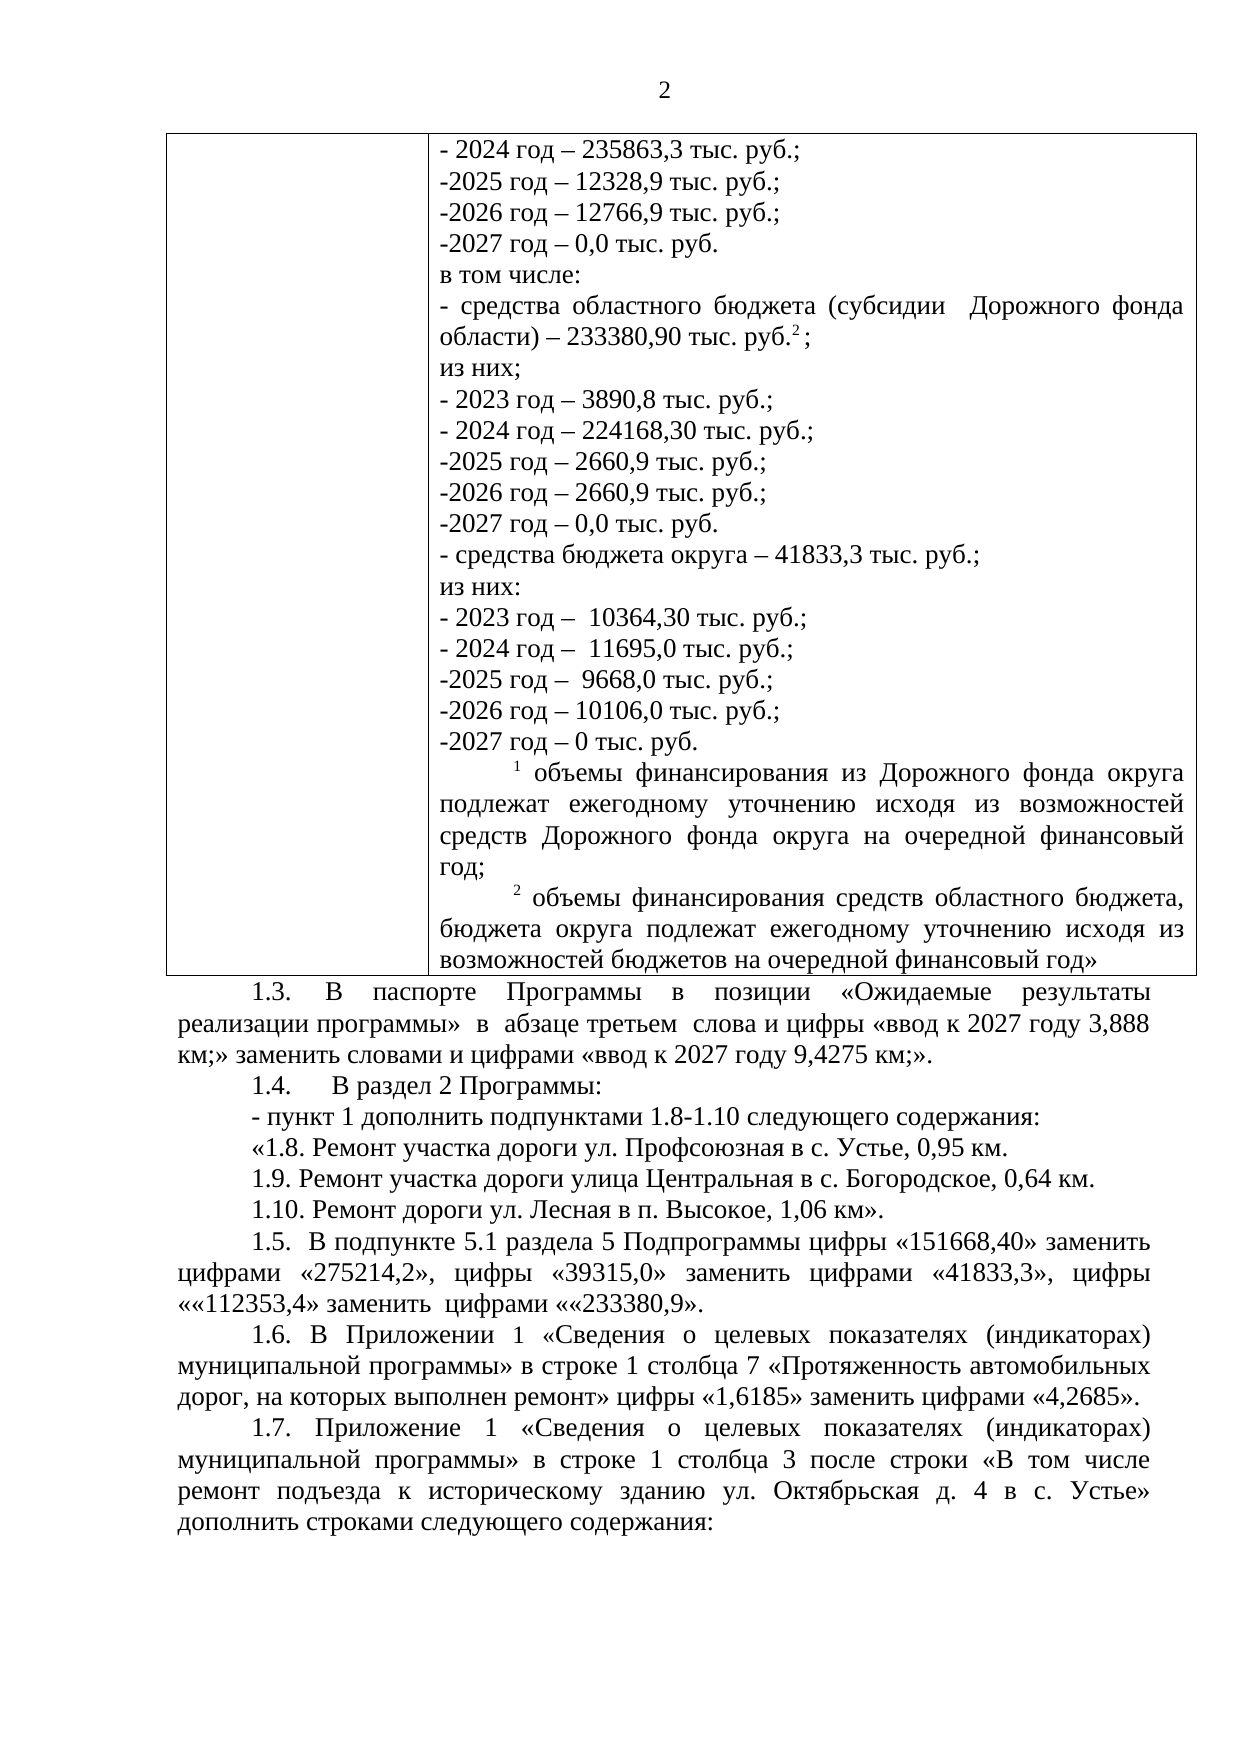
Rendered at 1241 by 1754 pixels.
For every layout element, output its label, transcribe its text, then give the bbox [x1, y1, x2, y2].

text 1.9. Ремонт участка дороги улица Центральная в с. Богородское, 0,64 км. [177, 1162, 1152, 1193]
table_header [429, 134, 1196, 974]
text 1.10. Ремонт дороги ул. Лесная в п. Высокое, 1,06 км». [177, 1193, 1152, 1225]
list В паспорте Программы в позиции «Ожидаемые результаты реализации программы» в абзаце третьем слова и цифры «ввод к 2027 году 3,888 км;» заменить словами и цифрами «ввод к 2027 году 9,4275 км;». [177, 976, 1152, 1069]
text 1.5. В подпункте 5.1 раздела 5 Подпрограммы цифры «151668,40» заменить цифрами «275214,2», цифры «39315,0» заменить цифрами «41833,3», цифры ««112353,4» заменить цифрами ««233380,9». [177, 1225, 1152, 1318]
list В раздел 2 Программы: [177, 1069, 1152, 1100]
text «1.8. Ремонт участка дороги ул. Профсоюзная в с. Устье, 0,95 км. [177, 1131, 1152, 1162]
text 1.6. В Приложении 1 «Сведения о целевых показателях (индикаторах) муниципальной программы» в строке 1 столбца 7 «Протяженность автомобильных дорог, на которых выполнен ремонт» цифры «1,6185» заменить цифрами «4,2685». [177, 1318, 1152, 1412]
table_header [167, 134, 428, 974]
text 1.7. Приложение 1 «Сведения о целевых показателях (индикаторах) муниципальной программы» в строке 1 столбца 3 после строки «В том числе ремонт подъезда к историческому зданию ул. Октябрьская д. 4 в с. Устье» дополнить строками следующего содержания: [177, 1412, 1152, 1536]
text - пункт 1 дополнить подпунктами 1.8-1.10 следующего содержания: [251, 1100, 1152, 1131]
